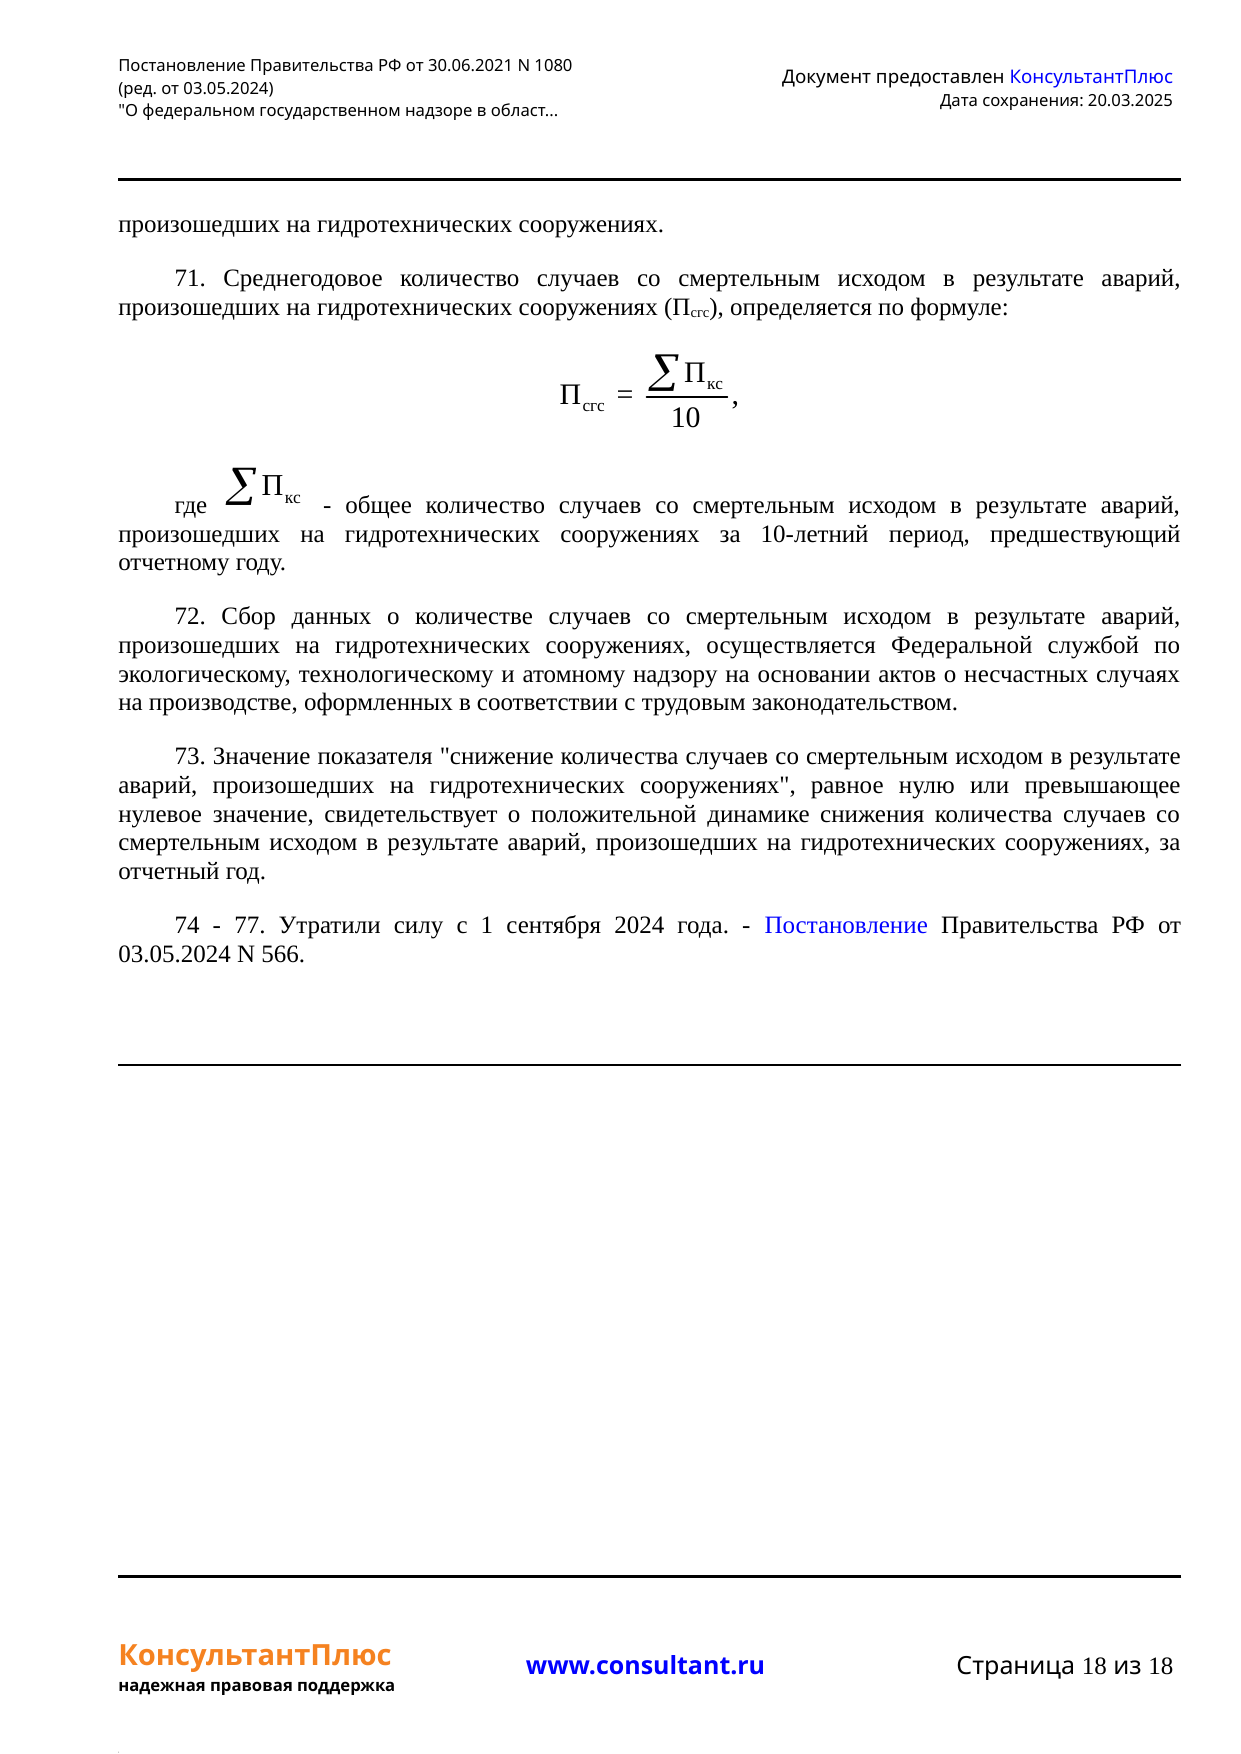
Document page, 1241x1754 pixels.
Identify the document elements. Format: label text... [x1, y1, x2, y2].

text 71. Среднегодовое количество случаев со смертельным исходом в результате аварий, произошедших на гидротехнических сооружениях (Псгс), определяется по формуле: [118, 263, 1181, 321]
text 73. Значение показателя "снижение количества случаев со смертельным исходом в результате аварий, произошедших на гидротехнических сооружениях", равное нулю или превышающее нулевое значение, свидетельствует о положительной динамике снижения количества случаев со смертельным исходом в результате аварий, произошедших на гидротехнических сооружениях, за отчетный год. [118, 741, 1181, 885]
text 72. Сбор данных о количестве случаев со смертельным исходом в результате аварий, произошедших на гидротехнических сооружениях, осуществляется Федеральной службой по экологическому, технологическому и атомному надзору на основании актов о несчастных случаях на производстве, оформленных в соответствии с трудовым законодательством. [118, 601, 1181, 716]
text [118, 209, 1181, 238]
text 74 - 77. Утратили силу с 1 сентября 2024 года. - Постановление Правительства РФ от 03.05.2024 N 566. [118, 910, 1181, 967]
text где - общее количество случаев со смертельным исходом в результате аварий, произошедших на гидротехнических сооружениях за 10-летний период, предшествующий отчетному году. [118, 463, 1181, 576]
